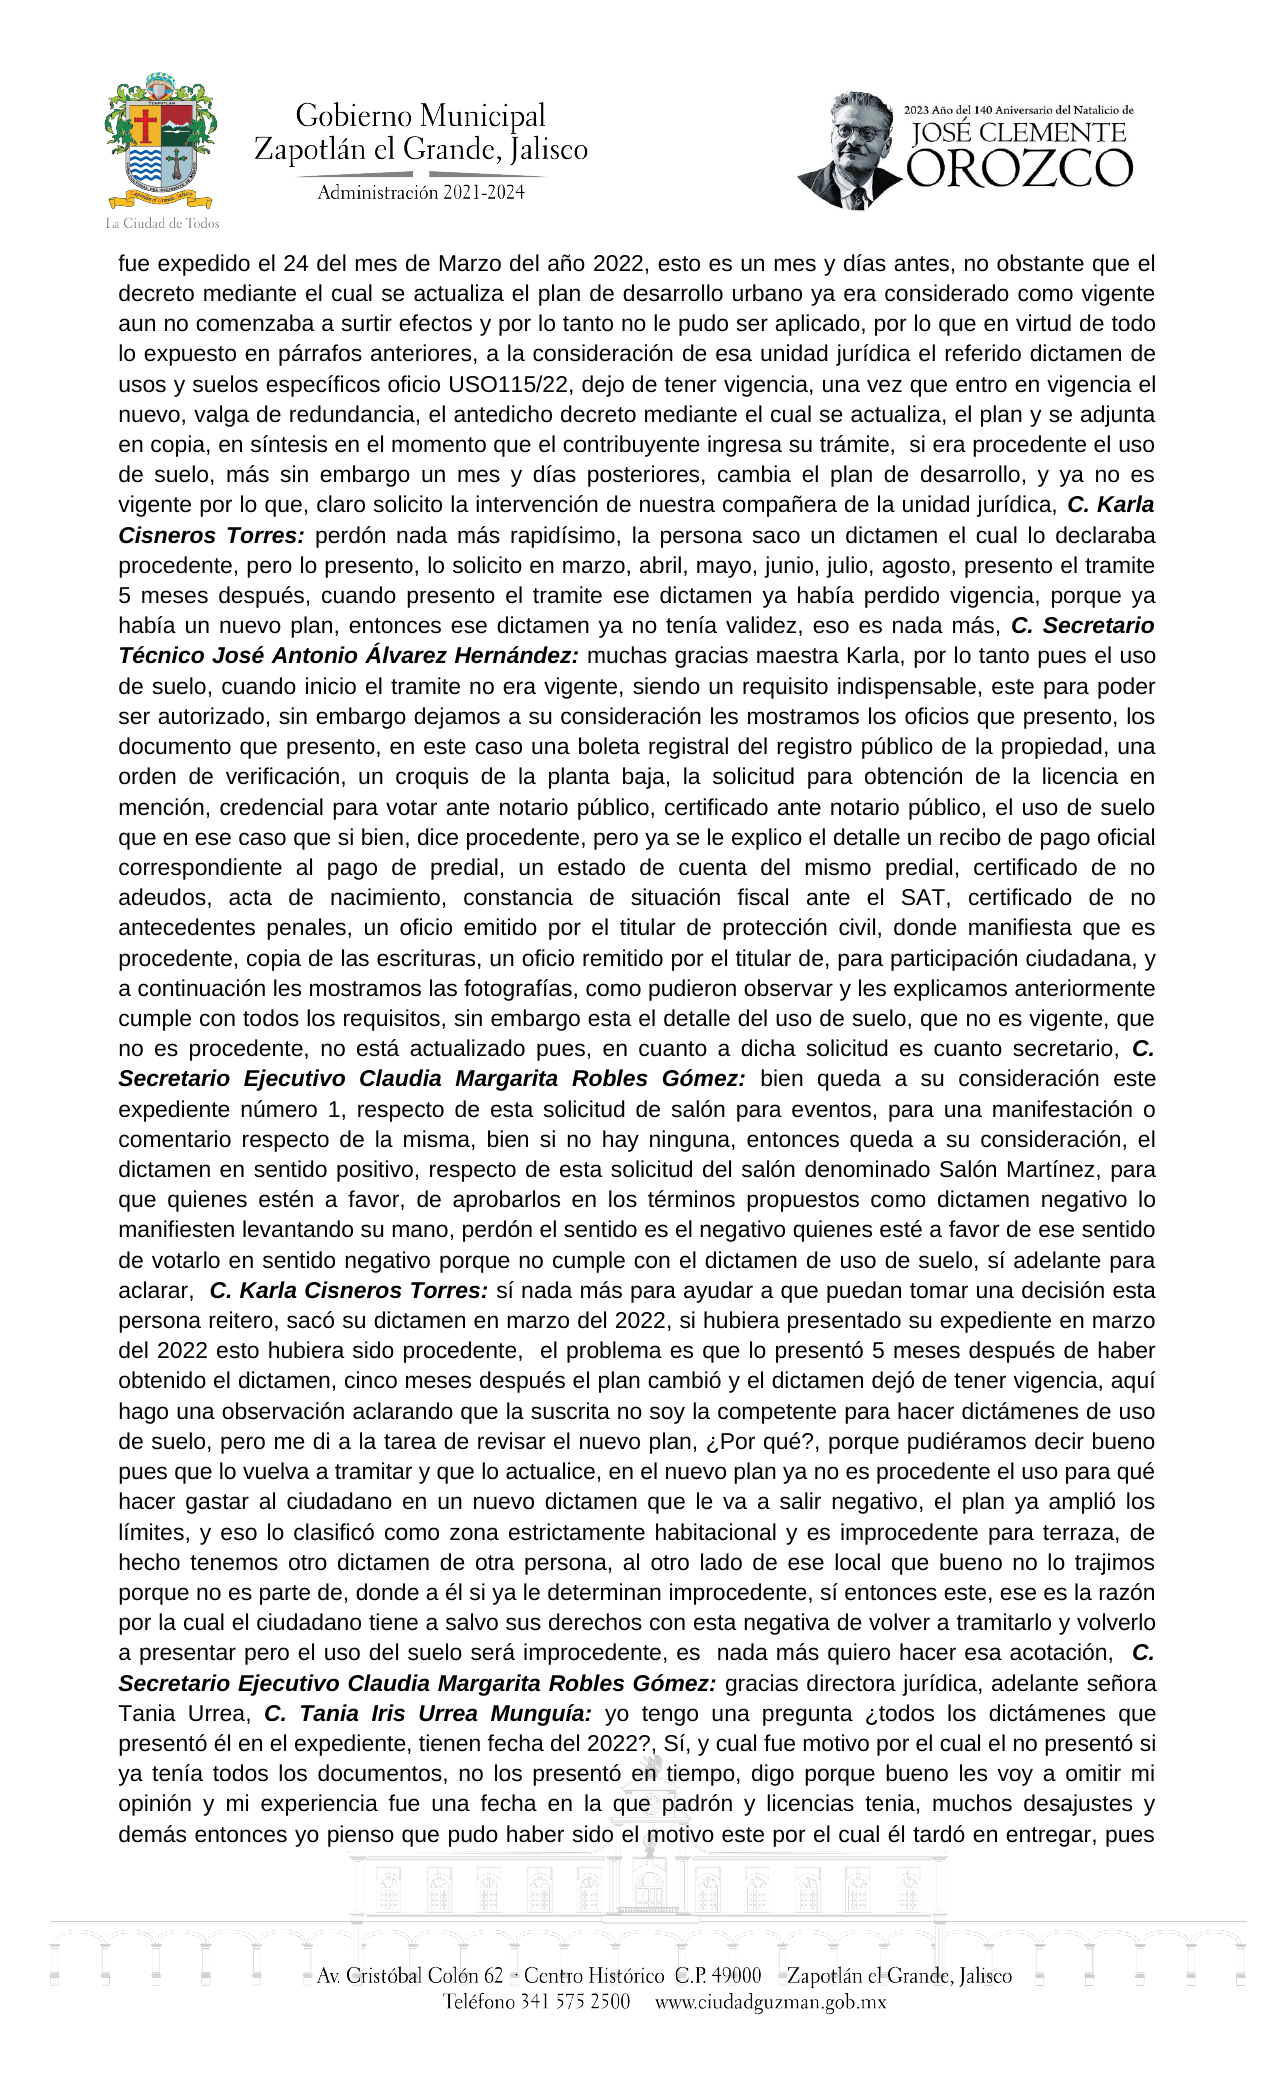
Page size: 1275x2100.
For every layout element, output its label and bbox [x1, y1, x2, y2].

picture [36, 0, 1259, 2084]
text [118, 250, 1157, 1847]
